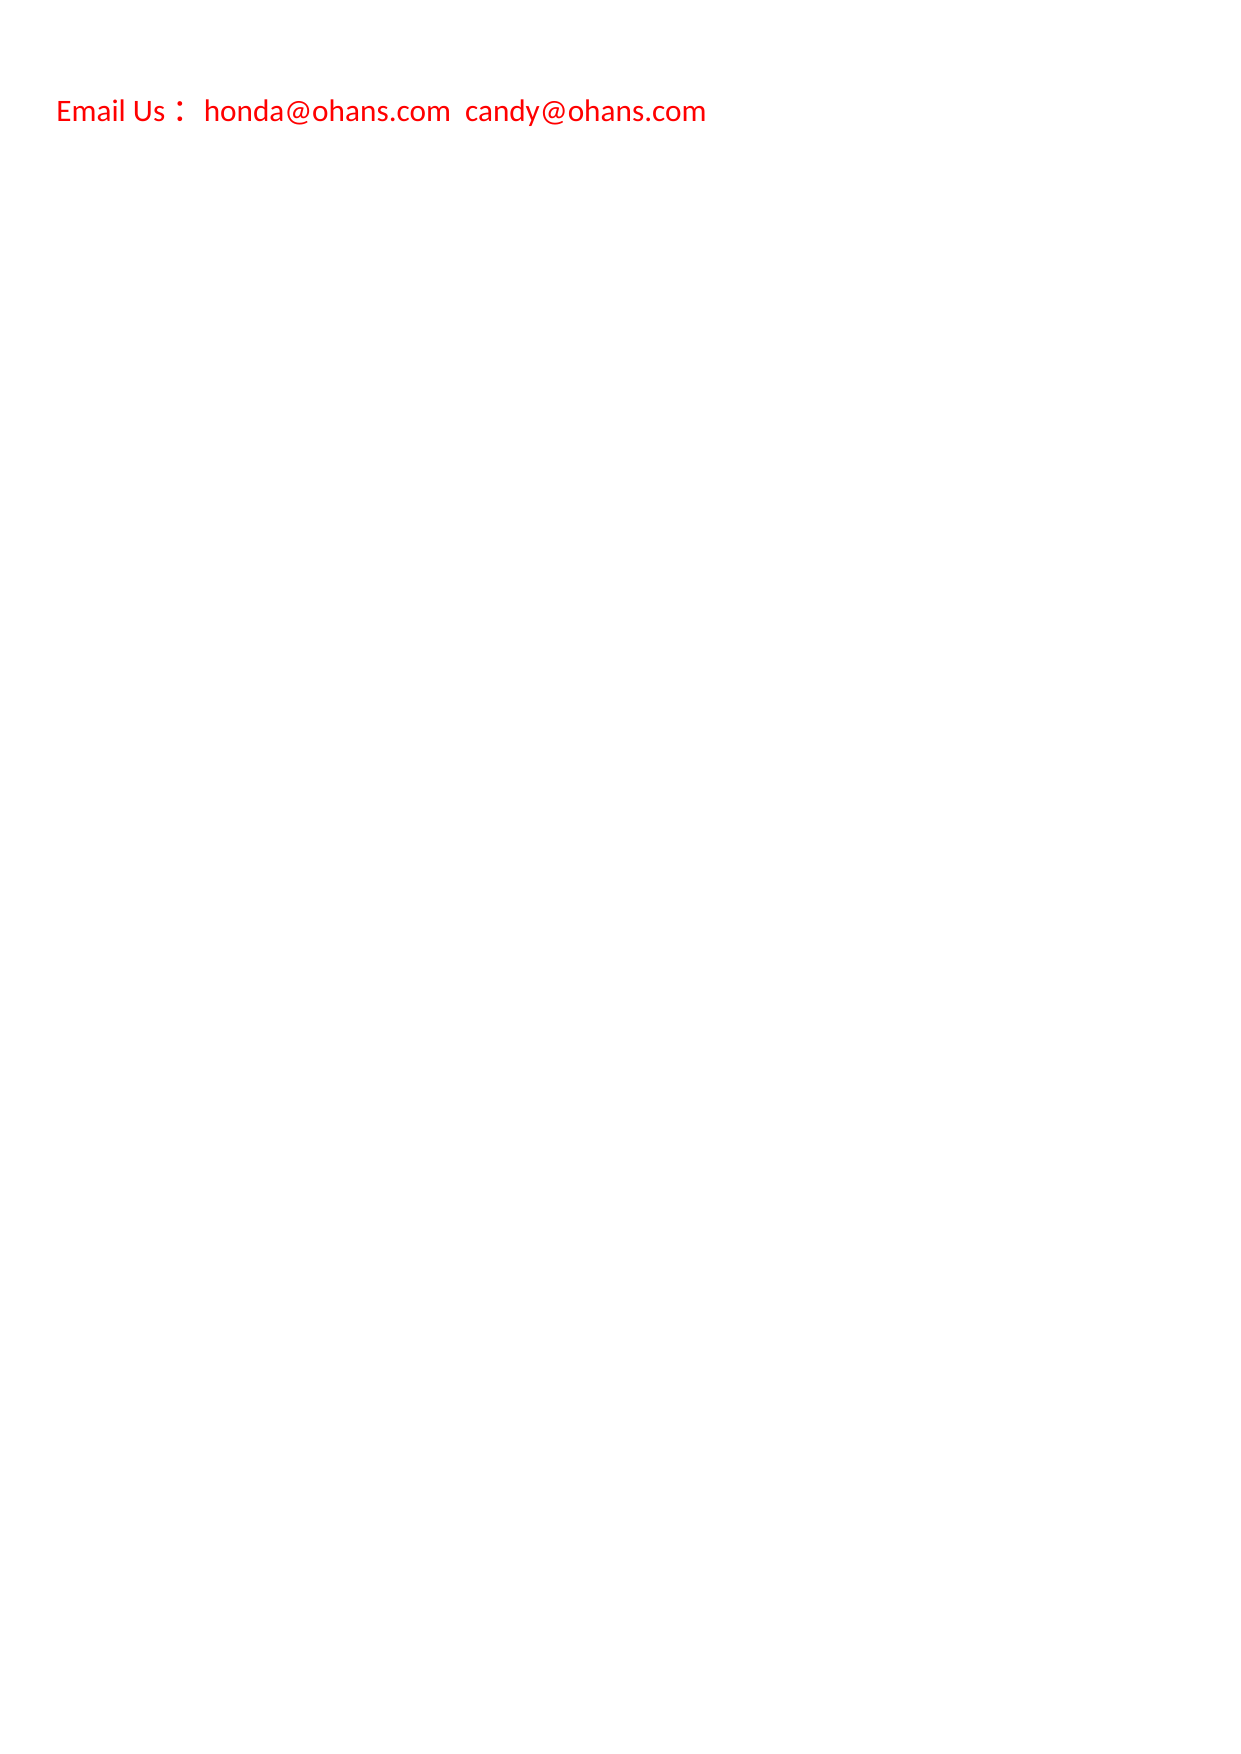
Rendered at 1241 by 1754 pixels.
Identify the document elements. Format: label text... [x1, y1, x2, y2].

text Email Us ：honda@ohans.com candy@ohans.com [56, 76, 1173, 141]
